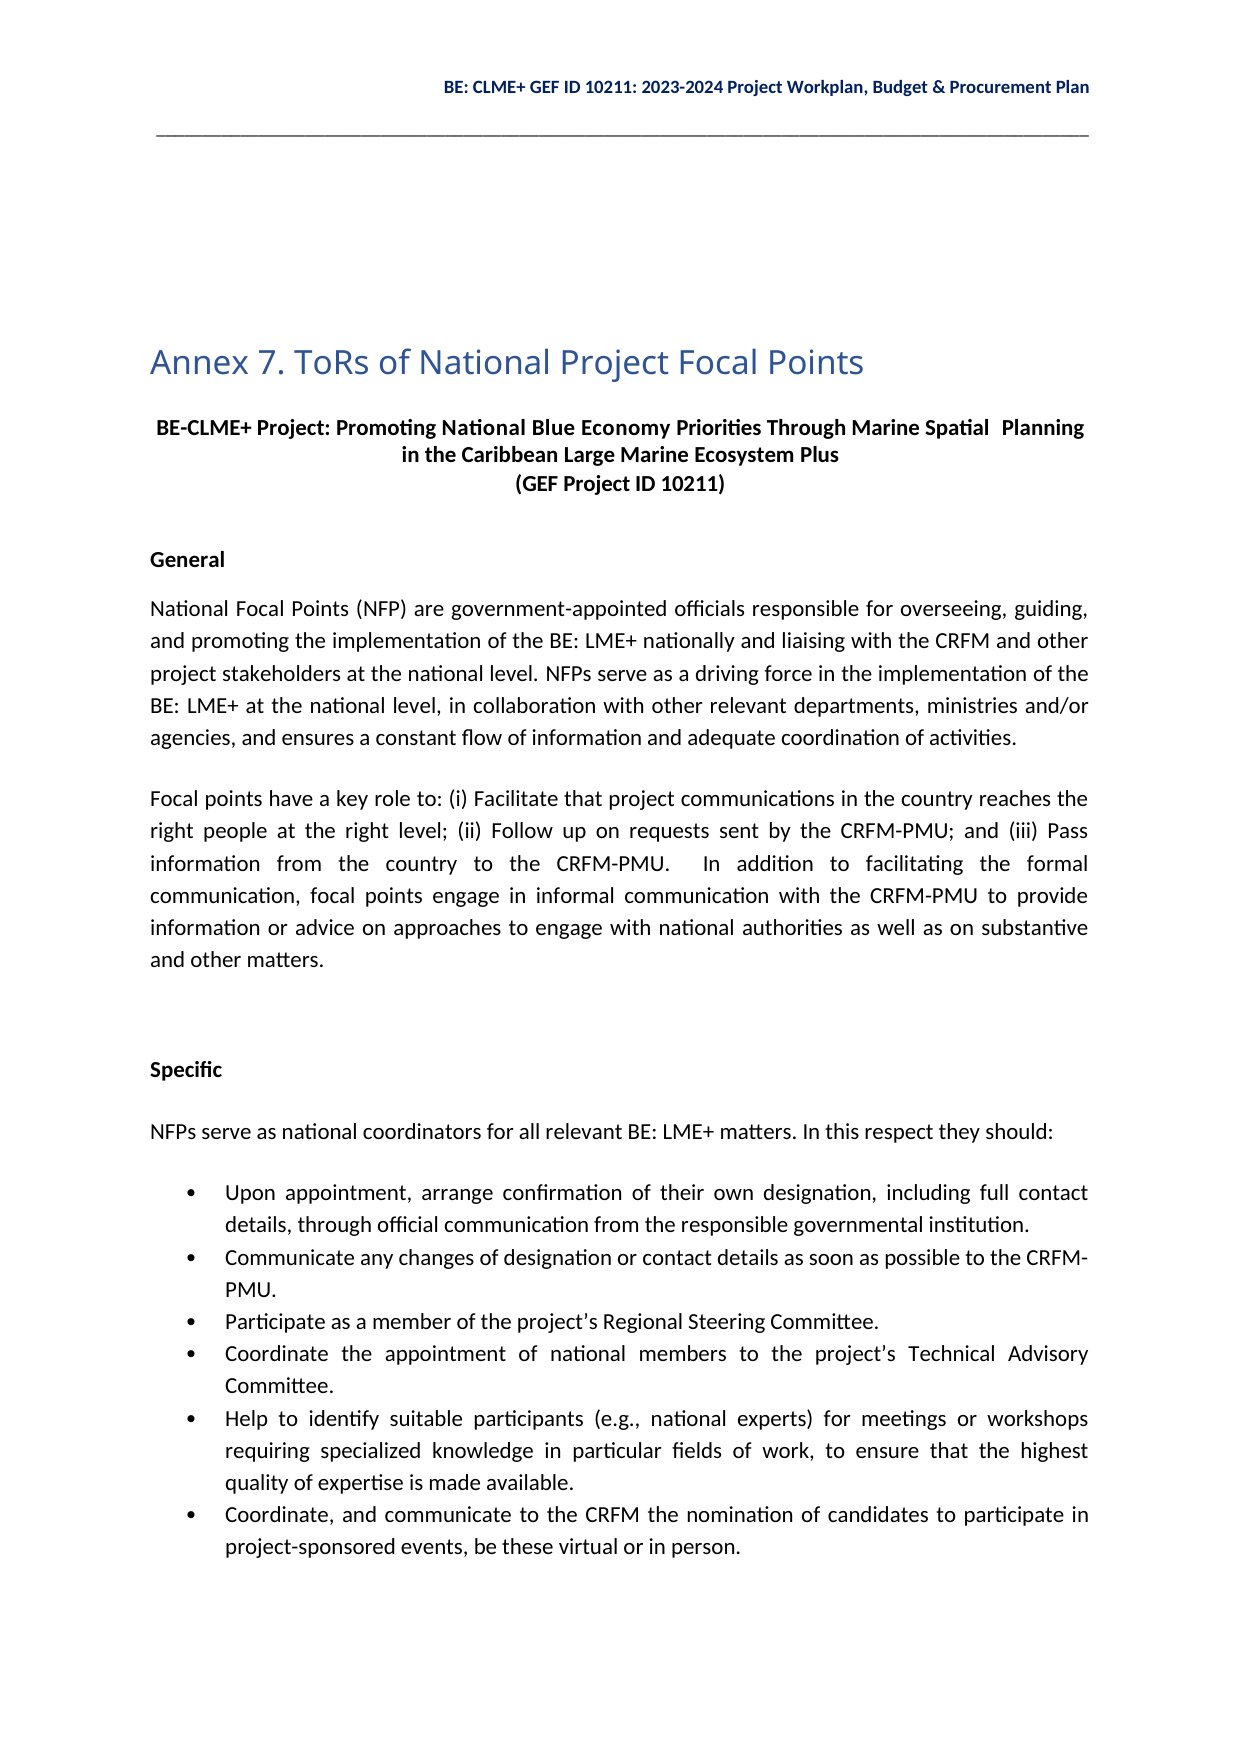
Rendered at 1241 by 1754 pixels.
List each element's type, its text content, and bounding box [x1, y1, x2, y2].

text National Focal Points (NFP) are government-appointed officials responsible for overseeing, guiding, and promoting the implementation of the BE: LME+ nationally and liaising with the CRFM and other project stakeholders at the national level. NFPs serve as a driving force in the implementation of the BE: LME+ at the national level, in collaboration with other relevant departments, ministries and/or agencies, and ensures a constant flow of information and adequate coordination of activities. [150, 654, 1090, 751]
text (GEF Project ID 10211) [150, 469, 1090, 497]
list Upon appointment, arrange confirmation of their own designation, including full contact details, through official communication from the responsible governmental institution. [187, 1178, 1090, 1238]
list Communicate any changes of designation or contact details as soon as possible to the CRFM-PMU. [187, 1272, 1090, 1332]
text NFPs serve as national coordinators for all relevant BE: LME+ matters. In this respect they should: [150, 1117, 1090, 1145]
text Specific [150, 1056, 1090, 1084]
subtitle Annex 7. ToRs of National Project Focal Points [150, 339, 1090, 384]
list Participate as a member of the project’s Regional Steering Committee. [187, 1365, 1090, 1393]
text General [150, 546, 1090, 573]
text BE-CLME+ Project: Promoting National Blue Economy Priorities Through Marine Spatial Planning in the Caribbean Large Marine Ecosystem Plus [150, 413, 1090, 469]
list Coordinate the appointment of national members to the project’s Technical Advisory Committee. [187, 1427, 1090, 1487]
text Focal points have a key role to: (i) Facilitate that project communications in the country reaches the right people at the right level; (ii) Follow up on requests sent by the CRFM-PMU; and (iii) Pass information from the country to the CRFM-PMU. In addition to facilitating the formal communication, focal points engage in informal communication with the CRFM-PMU to provide information or advice on approaches to engage with national authorities as well as on substantive and other matters. [150, 784, 1090, 973]
